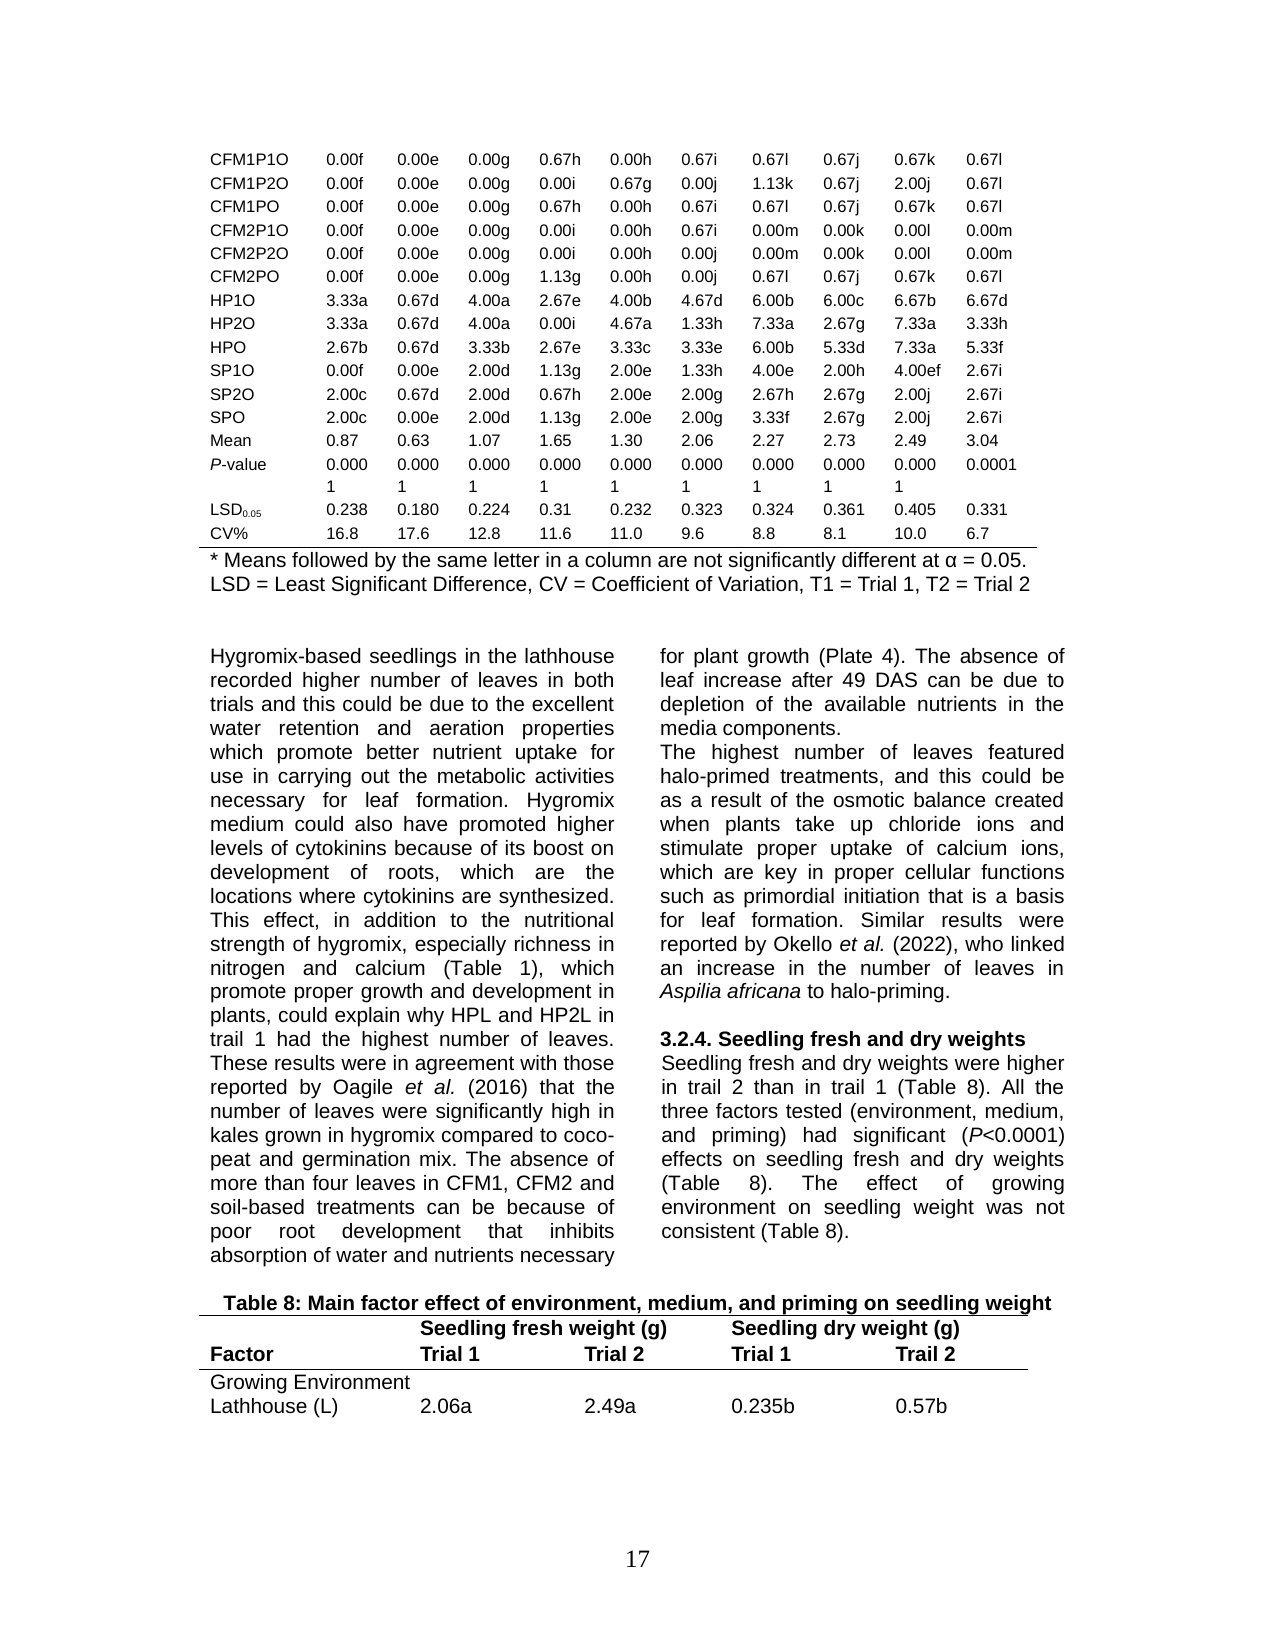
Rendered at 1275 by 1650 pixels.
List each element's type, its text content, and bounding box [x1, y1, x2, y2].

table_cell 1.30 [599, 431, 670, 455]
table_cell 2.67b [315, 338, 386, 361]
table_cell 0.00f [315, 174, 386, 197]
table_cell 0.00h [599, 267, 670, 291]
table_cell 4.00e [741, 361, 812, 384]
table_cell 17.6 [386, 524, 457, 547]
table_cell 0.67l [741, 197, 812, 220]
table_cell 0.00e [386, 174, 457, 197]
table_cell 6.00c [812, 291, 883, 314]
table_cell Trail 2 [884, 1342, 1028, 1368]
table_cell CV% [199, 524, 315, 547]
table_cell 6.67d [955, 291, 1037, 314]
table_cell 0.67j [812, 174, 883, 197]
table_cell 0.00h [599, 220, 670, 244]
table_cell 4.67a [599, 314, 670, 337]
table_cell 5.33d [812, 338, 883, 361]
table_cell 0.00g [457, 174, 528, 197]
table_cell 0.0001 [528, 455, 599, 500]
table_cell 3.33a [315, 314, 386, 337]
table_cell 0.235b [720, 1394, 884, 1417]
table_cell SP2O [199, 384, 315, 408]
table_cell 0.67k [883, 197, 955, 220]
table_cell 4.00a [457, 314, 528, 337]
table_cell 0.00f [315, 197, 386, 220]
table_cell 0.00m [955, 244, 1037, 267]
table_cell 2.06a [409, 1394, 573, 1417]
table_cell 2.00e [599, 361, 670, 384]
table_cell 7.33a [741, 314, 812, 337]
table_cell 0.67h [528, 384, 599, 408]
table_cell Trial 1 [409, 1342, 573, 1368]
table_cell 0.00f [315, 220, 386, 244]
table_cell 4.67d [670, 291, 741, 314]
table_cell 0.361 [812, 500, 883, 523]
table_cell 11.6 [528, 524, 599, 547]
table_cell 2.67e [528, 291, 599, 314]
table_cell 0.180 [386, 500, 457, 523]
table_cell 0.00h [599, 244, 670, 267]
table_cell 3.33c [599, 338, 670, 361]
table_header Seedling fresh weight (g) [409, 1316, 720, 1342]
table_cell 0.00f [315, 150, 386, 173]
table_cell 2.27 [741, 431, 812, 455]
table_cell 2.00d [457, 408, 528, 431]
table_cell P-value [199, 455, 315, 500]
table_cell 0.00j [670, 174, 741, 197]
table_cell 0.0001 [599, 455, 670, 500]
table_cell CFM1PO [199, 197, 315, 220]
table_cell 1.33h [670, 361, 741, 384]
table_cell 1.33h [670, 314, 741, 337]
table_cell 1.13g [528, 267, 599, 291]
table_cell 0.00e [386, 197, 457, 220]
table_cell 2.00j [883, 384, 955, 408]
table_cell 4.00a [457, 291, 528, 314]
table_cell 0.00i [528, 220, 599, 244]
table_cell 0.00k [812, 244, 883, 267]
table_cell 2.00g [670, 408, 741, 431]
table_cell 3.33e [670, 338, 741, 361]
table_cell 6.67b [883, 291, 955, 314]
table_cell 3.33b [457, 338, 528, 361]
table_cell HP2O [199, 314, 315, 337]
text 3.2.4. Seedling fresh and dry weights [660, 1027, 1065, 1051]
table_cell 0.405 [883, 500, 955, 523]
table_cell 0.67k [883, 150, 955, 173]
table_cell 0.00f [315, 244, 386, 267]
text The highest number of leaves featured halo-primed treatments, and this could be as a result of the osmotic balance created when plants take up chloride ions and stimulate proper uptake of calcium ions, which are key in proper cellular functions such as primordial initiation that is a basis for leaf formation. Similar results were reported by Okello et al. (2022), who linked an increase in the number of leaves in Aspilia africana to halo-priming. [660, 740, 1065, 1003]
table_cell 8.8 [741, 524, 812, 547]
table_header Seedling dry weight (g) [720, 1316, 1028, 1342]
table_cell 0.0001 [883, 455, 955, 500]
table_cell 3.33a [315, 291, 386, 314]
table_cell 0.0001 [955, 455, 1037, 500]
table_cell CFM2P1O [199, 220, 315, 244]
table_cell 0.67l [955, 267, 1037, 291]
table_cell 0.00h [599, 150, 670, 173]
table_cell 1.65 [528, 431, 599, 455]
table_cell 2.67g [812, 314, 883, 337]
table_cell 9.6 [670, 524, 741, 547]
text LSD = Least Significant Difference, CV = Coefficient of Variation, T1 = Trial 1, T2 = Trial 2 [210, 572, 1065, 596]
table_cell 6.00b [741, 338, 812, 361]
table_cell Mean [199, 431, 315, 455]
table_cell Lathhouse (L) [199, 1394, 408, 1417]
table_cell 0.31 [528, 500, 599, 523]
table_cell 2.00j [883, 174, 955, 197]
table_cell 2.00e [599, 384, 670, 408]
table_cell 0.00g [457, 150, 528, 173]
table_cell 0.00i [528, 174, 599, 197]
table_cell 2.67e [528, 338, 599, 361]
table_cell 0.00j [670, 244, 741, 267]
table_cell 0.00m [955, 220, 1037, 244]
table_cell 0.67h [528, 197, 599, 220]
table_cell 0.67h [528, 150, 599, 173]
table_cell 0.224 [457, 500, 528, 523]
table_cell 0.67k [883, 267, 955, 291]
table_header [199, 1316, 408, 1342]
table_cell 0.67l [741, 150, 812, 173]
table_cell 0.00g [457, 197, 528, 220]
table_cell 0.331 [955, 500, 1037, 523]
table_cell 2.00e [599, 408, 670, 431]
table_cell 2.00j [883, 408, 955, 431]
table_cell 16.8 [315, 524, 386, 547]
table_cell 0.0001 [386, 455, 457, 500]
table_cell 2.06 [670, 431, 741, 455]
table_cell 0.00e [386, 244, 457, 267]
table_cell 0.67j [812, 150, 883, 173]
table_cell 0.238 [315, 500, 386, 523]
table_cell 2.00g [670, 384, 741, 408]
table_cell 2.67h [741, 384, 812, 408]
table_cell 0.67j [812, 197, 883, 220]
table_cell 11.0 [599, 524, 670, 547]
table_cell 2.67g [812, 408, 883, 431]
table_cell 0.00e [386, 361, 457, 384]
table_cell 4.00b [599, 291, 670, 314]
table_cell 3.04 [955, 431, 1037, 455]
table_cell CFM2P2O [199, 244, 315, 267]
table_cell 0.0001 [670, 455, 741, 500]
table_cell 3.33h [955, 314, 1037, 337]
table_cell 0.67i [670, 220, 741, 244]
table_cell 5.33f [955, 338, 1037, 361]
text Hygromix-based seedlings in the lathhouse recorded higher number of leaves in both trials and this could be due to the excellent water retention and aeration properties which promote better nutrient uptake for use in carrying out the metabolic activities necessary for leaf formation. Hygromix medium could also have promoted higher levels of cytokinins because of its boost on development of roots, which are the locations where cytokinins are synthesized. This effect, in addition to the nutritional strength of hygromix, especially richness in nitrogen and calcium (Table 1), which promote proper growth and development in plants, could explain why HPL and HP2L in trail 1 had the highest number of leaves. These results were in agreement with those reported by Oagile et al. (2016) that the number of leaves were significantly high in kales grown in hygromix compared to coco-peat and germination mix. The absence of more than four leaves in CFM1, CFM2 and soil-based treatments can be because of poor root development that inhibits absorption of water and nutrients necessary for plant growth (Plate 4). The absence of leaf increase after 49 DAS can be due to depletion of the available nutrients in the media components. [210, 644, 615, 1267]
table_cell 4.00ef [883, 361, 955, 384]
table_cell CFM1P1O [199, 150, 315, 173]
table_cell 0.00g [457, 220, 528, 244]
table_cell 2.67g [812, 384, 883, 408]
table_cell 0.00i [528, 244, 599, 267]
table_cell Trial 2 [573, 1342, 720, 1368]
table_cell 0.00l [883, 220, 955, 244]
table_cell 7.33a [883, 314, 955, 337]
table_cell 0.00g [457, 267, 528, 291]
table_cell 0.00f [315, 267, 386, 291]
text Table 8: Main factor effect of environment, medium, and priming on seedling weight [209, 1291, 1065, 1315]
table_cell 0.00i [528, 314, 599, 337]
table_cell 0.00e [386, 220, 457, 244]
table_cell 0.57b [884, 1394, 1028, 1417]
table_cell 0.0001 [457, 455, 528, 500]
table_cell 2.49 [883, 431, 955, 455]
table_cell 2.73 [812, 431, 883, 455]
table_cell 0.00e [386, 408, 457, 431]
table_cell 0.00e [386, 150, 457, 173]
table_cell 2.00h [812, 361, 883, 384]
table_cell 0.00g [457, 244, 528, 267]
table_cell 0.87 [315, 431, 386, 455]
table_cell 2.00d [457, 384, 528, 408]
table_cell 1.07 [457, 431, 528, 455]
table_cell 0.324 [741, 500, 812, 523]
table_cell 0.67l [741, 267, 812, 291]
table_cell 0.00m [741, 244, 812, 267]
table_cell 6.00b [741, 291, 812, 314]
table_cell 1.13g [528, 408, 599, 431]
table_cell 1.13k [741, 174, 812, 197]
table_cell 2.00d [457, 361, 528, 384]
table_cell 0.67d [386, 291, 457, 314]
table_cell 0.00h [599, 197, 670, 220]
table_cell SP1O [199, 361, 315, 384]
table_cell 2.00c [315, 384, 386, 408]
table_cell 12.8 [457, 524, 528, 547]
table_cell CFM2PO [199, 267, 315, 291]
table_cell Trial 1 [720, 1342, 884, 1368]
table_cell HP1O [199, 291, 315, 314]
table_cell 0.232 [599, 500, 670, 523]
text * Means followed by the same letter in a column are not significantly different at α = 0.05. [210, 548, 1065, 572]
table_cell 0.00e [386, 267, 457, 291]
text Seedling fresh and dry weights were higher in trail 2 than in trail 1 (Table 8). All the three factors tested (environment, medium, and priming) had significant (P<0.0001) effects on seedling fresh and dry weights (Table 8). The effect of growing environment on seedling weight was not consistent (Table 8). [661, 1051, 1065, 1243]
table_cell 2.67i [955, 361, 1037, 384]
table_cell 0.63 [386, 431, 457, 455]
table_cell SPO [199, 408, 315, 431]
table_cell 0.00k [812, 220, 883, 244]
table_cell 0.0001 [315, 455, 386, 500]
table_cell 7.33a [883, 338, 955, 361]
table_cell Growing Environment [199, 1370, 1028, 1393]
table_cell 0.0001 [741, 455, 812, 500]
table_cell 0.0001 [812, 455, 883, 500]
table_cell 2.49a [573, 1394, 720, 1417]
table_cell 10.0 [883, 524, 955, 547]
table_cell Factor [199, 1342, 408, 1368]
table_cell 0.67g [599, 174, 670, 197]
table_cell 2.67i [955, 384, 1037, 408]
table_cell 0.00j [670, 267, 741, 291]
table_cell 0.323 [670, 500, 741, 523]
table_cell 0.67d [386, 338, 457, 361]
table_cell 0.67i [670, 197, 741, 220]
table_cell 0.67l [955, 174, 1037, 197]
table_cell 2.00c [315, 408, 386, 431]
table_cell HPO [199, 338, 315, 361]
table_cell 8.1 [812, 524, 883, 547]
table_cell LSD0.05 [199, 500, 315, 523]
table_cell 0.67d [386, 384, 457, 408]
table_cell 0.67d [386, 314, 457, 337]
table_cell 6.7 [955, 524, 1037, 547]
table_cell 0.00f [315, 361, 386, 384]
table_cell 0.00m [741, 220, 812, 244]
table_cell 0.67j [812, 267, 883, 291]
table_cell 2.67i [955, 408, 1037, 431]
table_cell 1.13g [528, 361, 599, 384]
table_cell 0.00l [883, 244, 955, 267]
table_cell 0.67l [955, 150, 1037, 173]
table_cell 0.67l [955, 197, 1037, 220]
table_cell CFM1P2O [199, 174, 315, 197]
table_cell 0.67i [670, 150, 741, 173]
table_cell 3.33f [741, 408, 812, 431]
